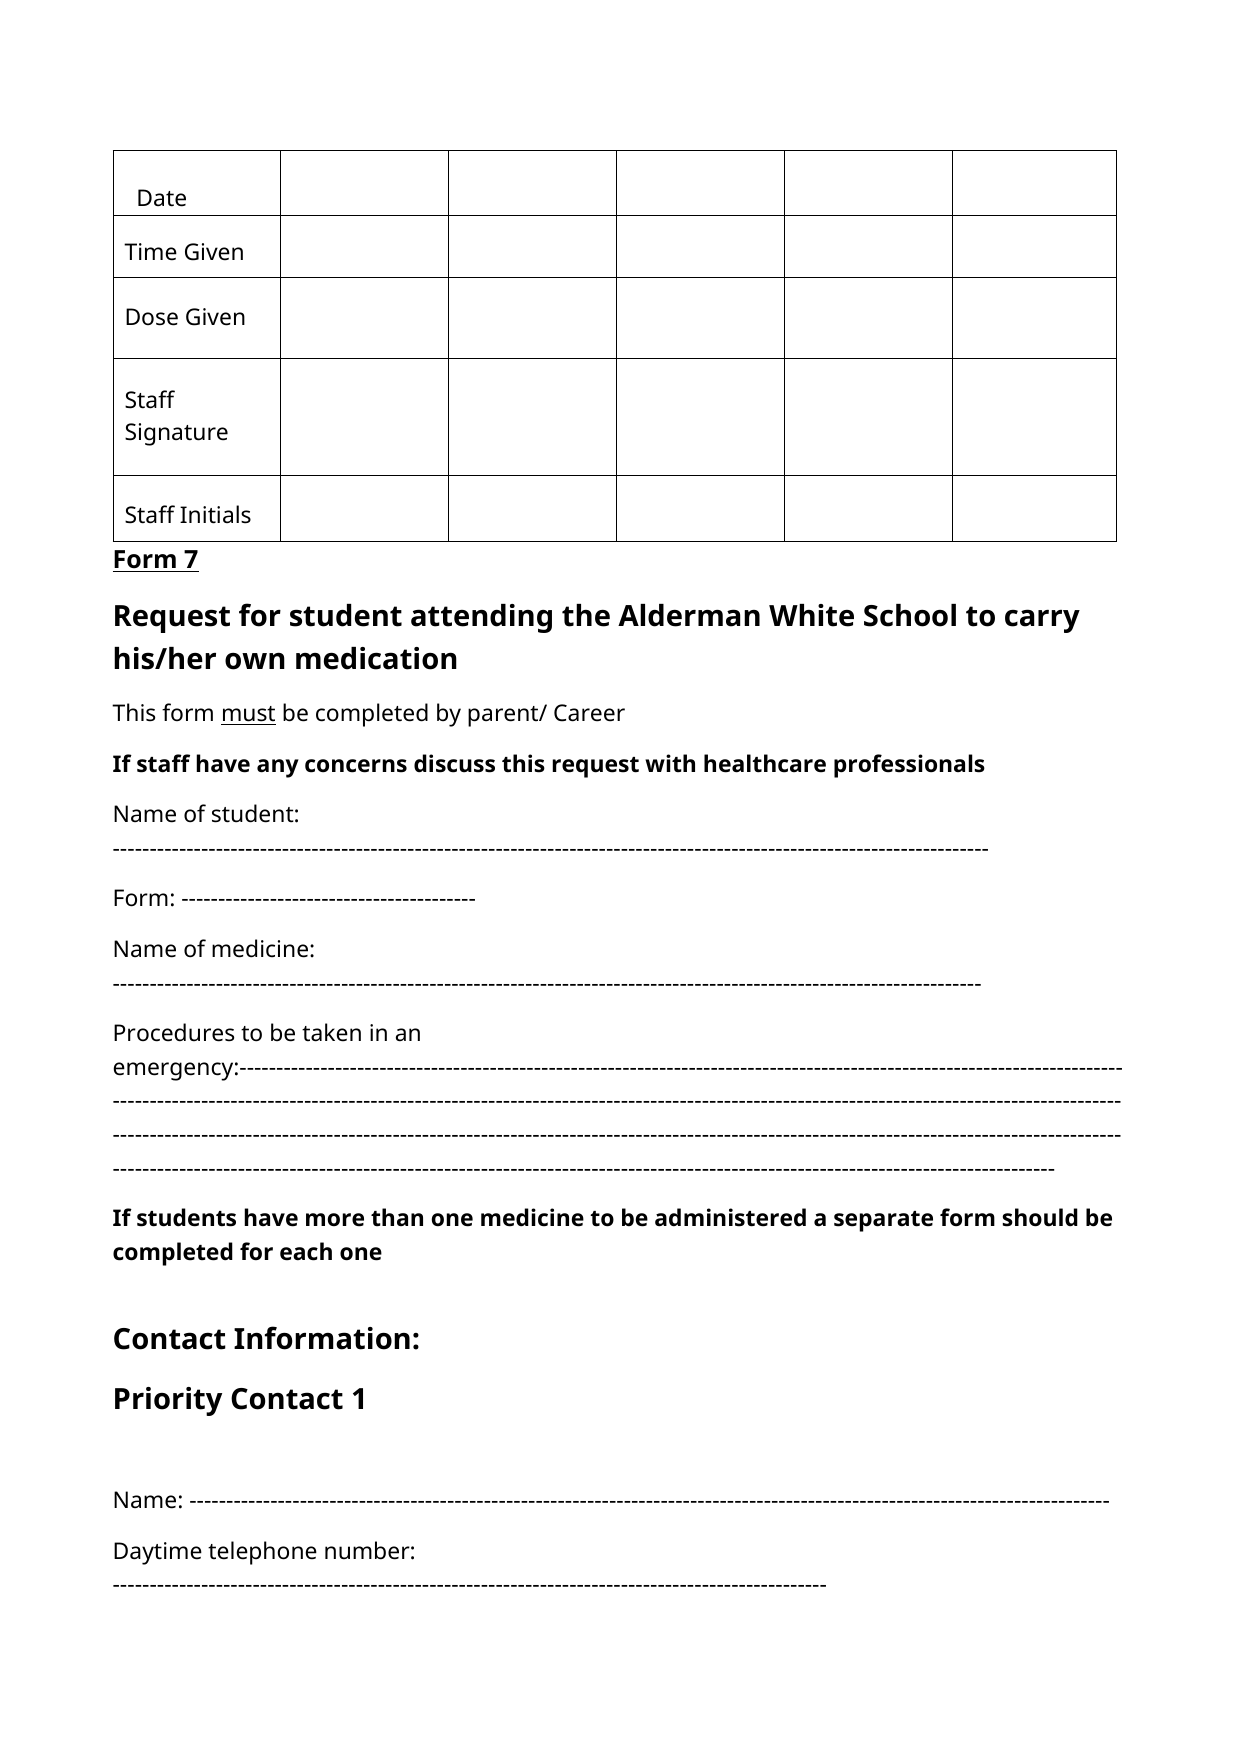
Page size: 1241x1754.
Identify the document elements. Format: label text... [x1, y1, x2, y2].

table_cell [449, 216, 616, 277]
table_header [281, 151, 448, 215]
table_cell Time Given [114, 216, 280, 277]
text Name of student: ----------------------------------------------------------------------------------------------------------------------- [112, 798, 1128, 863]
table_cell [449, 278, 616, 358]
text If staff have any concerns discuss this request with healthcare professionals [112, 748, 1128, 779]
text This form must be completed by parent/ Career [112, 697, 1128, 729]
table_cell Dose Given [114, 278, 280, 358]
text Form: ---------------------------------------- [112, 882, 1128, 914]
table_cell Staff Signature [114, 359, 280, 475]
table_cell [281, 476, 448, 541]
table_cell [953, 278, 1116, 358]
text Request for student attending the Alderman White School to carry his/her own medication [112, 595, 1128, 678]
text Procedures to be taken in an emergency:------------------------------------------------------------------------------------------------------------------------------------------------------------------------------------------------------------------------------------------------------------------------------------------------------------------------------------------------------------------------------------------------------------------------------------------------------------------------------------------------------------------------------------------ [112, 1017, 1128, 1183]
table_cell Staff Initials [114, 476, 280, 541]
table_cell [617, 359, 784, 475]
table_cell [617, 476, 784, 541]
table_cell [281, 359, 448, 475]
table_header [617, 151, 784, 215]
table_cell [785, 278, 952, 358]
table_cell [785, 359, 952, 475]
table_header [785, 151, 952, 215]
table_header Date [114, 151, 280, 215]
table_cell [281, 278, 448, 358]
text Name of medicine: ---------------------------------------------------------------------------------------------------------------------- [112, 933, 1128, 998]
text If students have more than one medicine to be administered a separate form should be completed for each one [112, 1202, 1128, 1267]
table_cell [449, 476, 616, 541]
table_cell [953, 359, 1116, 475]
text Form 7 [112, 542, 1128, 576]
table_cell [953, 476, 1116, 541]
table_cell [617, 278, 784, 358]
table_cell [449, 359, 616, 475]
table_cell [953, 216, 1116, 277]
table_cell [281, 216, 448, 277]
table_cell [785, 476, 952, 541]
text Priority Contact 1 [112, 1378, 1128, 1418]
table_header [449, 151, 616, 215]
text Contact Information: [112, 1318, 1128, 1358]
table_header [953, 151, 1116, 215]
table_cell [785, 216, 952, 277]
text Daytime telephone number: ------------------------------------------------------------------------------------------------- [112, 1535, 1128, 1600]
text Name: ----------------------------------------------------------------------------------------------------------------------------- [112, 1484, 1128, 1516]
table_cell [617, 216, 784, 277]
